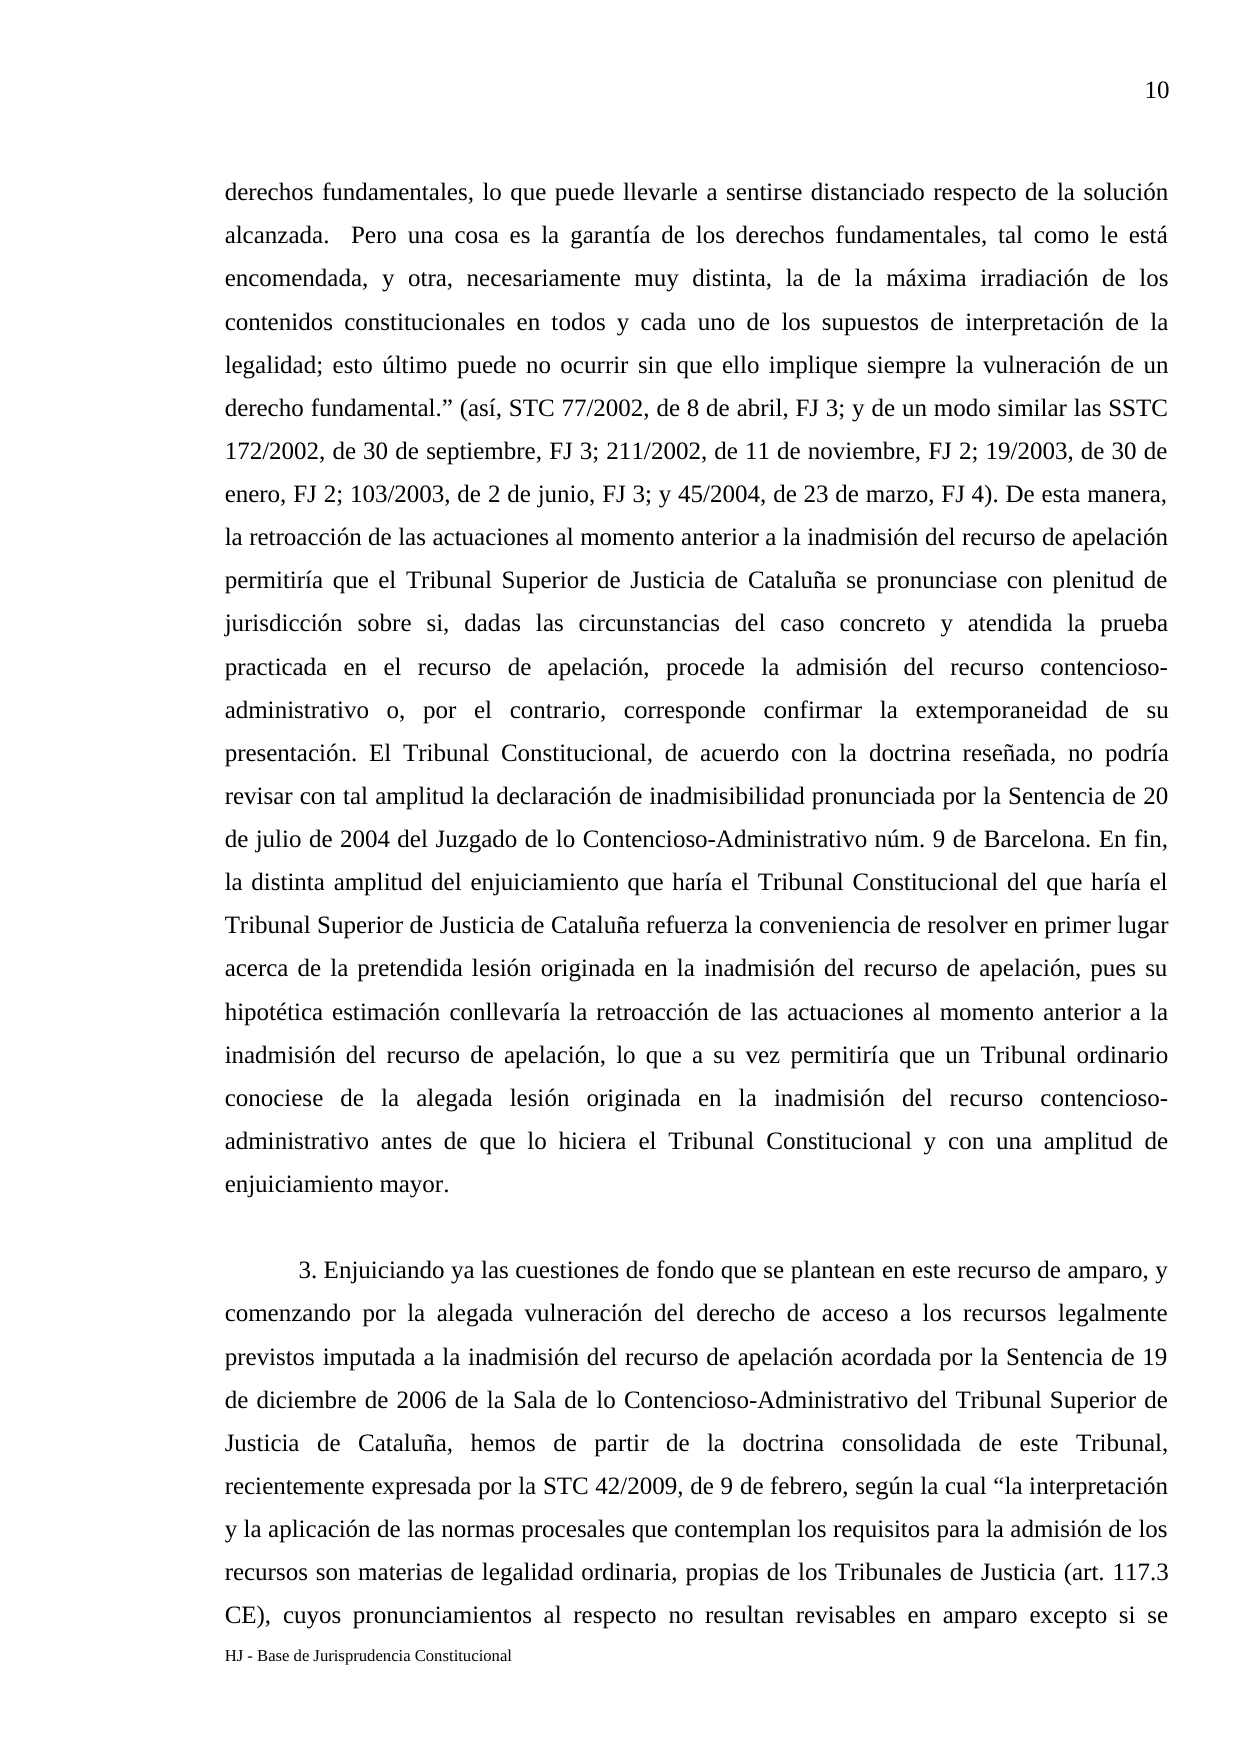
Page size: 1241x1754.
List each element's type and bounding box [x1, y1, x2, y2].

text [224, 1255, 1169, 1629]
text [224, 177, 1169, 1198]
